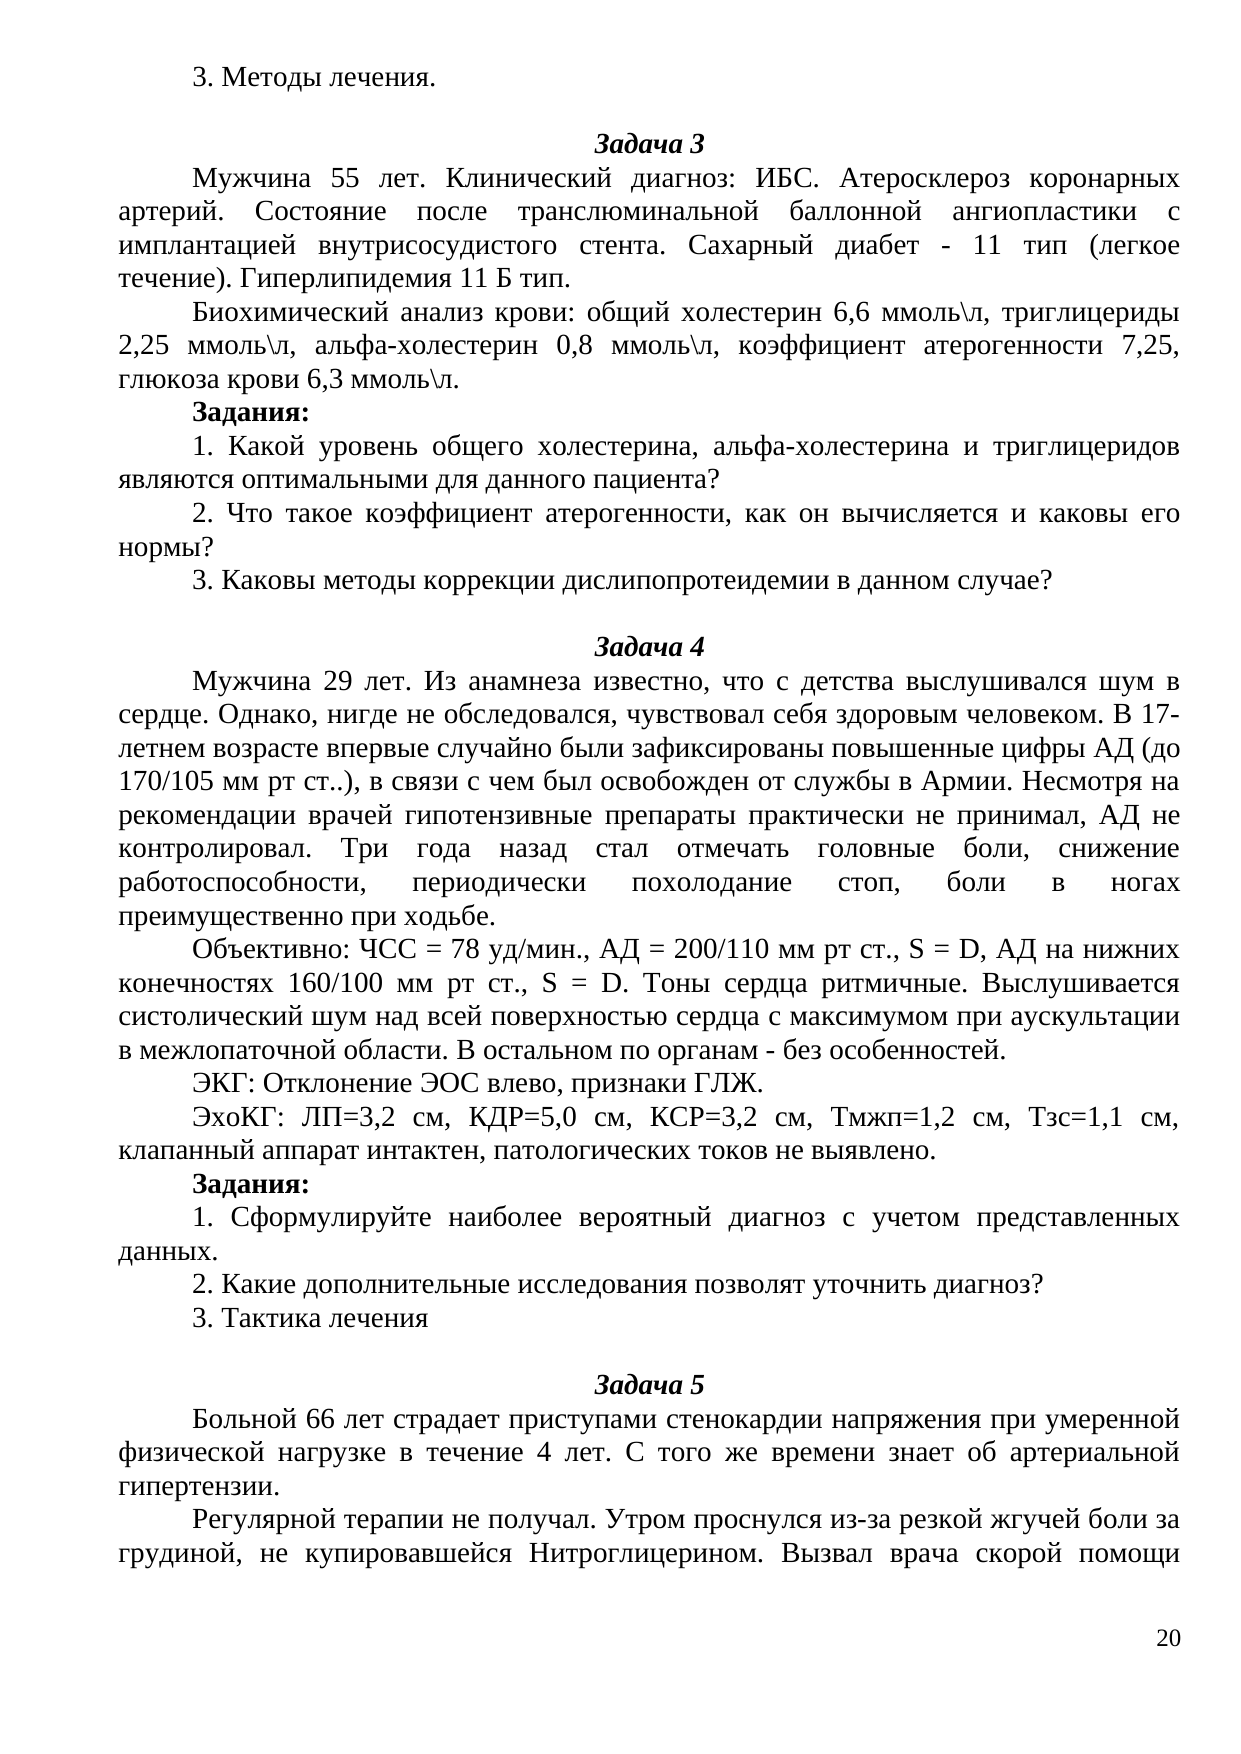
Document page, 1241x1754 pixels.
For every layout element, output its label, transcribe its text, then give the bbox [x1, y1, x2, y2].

text ЭКГ: Отклонение ЭОС влево, признаки ГЛЖ. [118, 1065, 1181, 1099]
text Мужчина 55 лет. Клинический диагноз: ИБС. Атеросклероз коронарных артерий. Состояние после транслюминальной баллонной ангиопластики с имплантацией внутрисосудистого стента. Сахарный диабет - 11 тип (легкое течение). Гиперлипидемия 11 Б тип. [118, 160, 1181, 294]
text 2. Какие дополнительные исследования позволят уточнить диагноз? [118, 1267, 1181, 1300]
text Мужчина 29 лет. Из анамнеза известно, что с детства выслушивался шум в сердце. Однако, нигде не обследовался, чувствовал себя здоровым человеком. В 17-летнем возрасте впервые случайно были зафиксированы повышенные цифры АД (до 170/105 мм рт ст..), в связи с чем был освобожден от службы в Армии. Несмотря на рекомендации врачей гипотензивные препараты практически не принимал, АД не контролировал. Три года назад стал отмечать головные боли, снижение работоспособности, периодически похолодание стоп, боли в ногах преимущественно при ходьбе. [118, 663, 1181, 931]
text Задания: [118, 1166, 1181, 1199]
text 2. Что такое коэффициент атерогенности, как он вычисляется и каковы его нормы? [118, 495, 1181, 562]
text Объективно: ЧСС = 78 уд/мин., АД = 200/110 мм рт ст., S = D, АД на нижних конечностях 160/100 мм рт ст., S = D. Тоны сердца ритмичные. Выслушивается систолический шум над всей поверхностью сердца с максимумом при аускультации в межлопаточной области. В остальном по органам - без особенностей. [118, 931, 1181, 1065]
text Задача 4 [118, 629, 1181, 663]
text Биохимический анализ крови: общий холестерин 6,6 ммоль\л, триглицериды 2,25 ммоль\л, альфа-холестерин 0,8 ммоль\л, коэффициент атерогенности 7,25, глюкоза крови 6,3 ммоль\л. [118, 294, 1181, 394]
text 3. Тактика лечения [118, 1300, 1181, 1334]
text Больной 66 лет страдает приступами стенокардии напряжения при умеренной физической нагрузке в течение 4 лет. С того же времени знает об артериальной гипертензии. [118, 1401, 1181, 1501]
text 1. Какой уровень общего холестерина, альфа-холестерина и триглицеридов являются оптимальными для данного пациента? [118, 428, 1181, 495]
text 3. Каковы методы коррекции дислипопротеидемии в данном случае? [118, 562, 1181, 596]
text Задача 5 [118, 1367, 1181, 1401]
text 1. Сформулируйте наиболее вероятный диагноз с учетом представленных данных. [118, 1199, 1181, 1267]
text ЭхоКГ: ЛП=3,2 см, КДР=5,0 см, КСР=3,2 см, Тмжп=1,2 см, Тзс=1,1 см, клапанный аппарат интактен, патологических токов не выявлено. [118, 1099, 1181, 1166]
text Задача 3 [118, 126, 1181, 160]
text 3. Методы лечения. [118, 59, 1181, 93]
text Задания: [118, 394, 1181, 428]
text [118, 1501, 1181, 1568]
